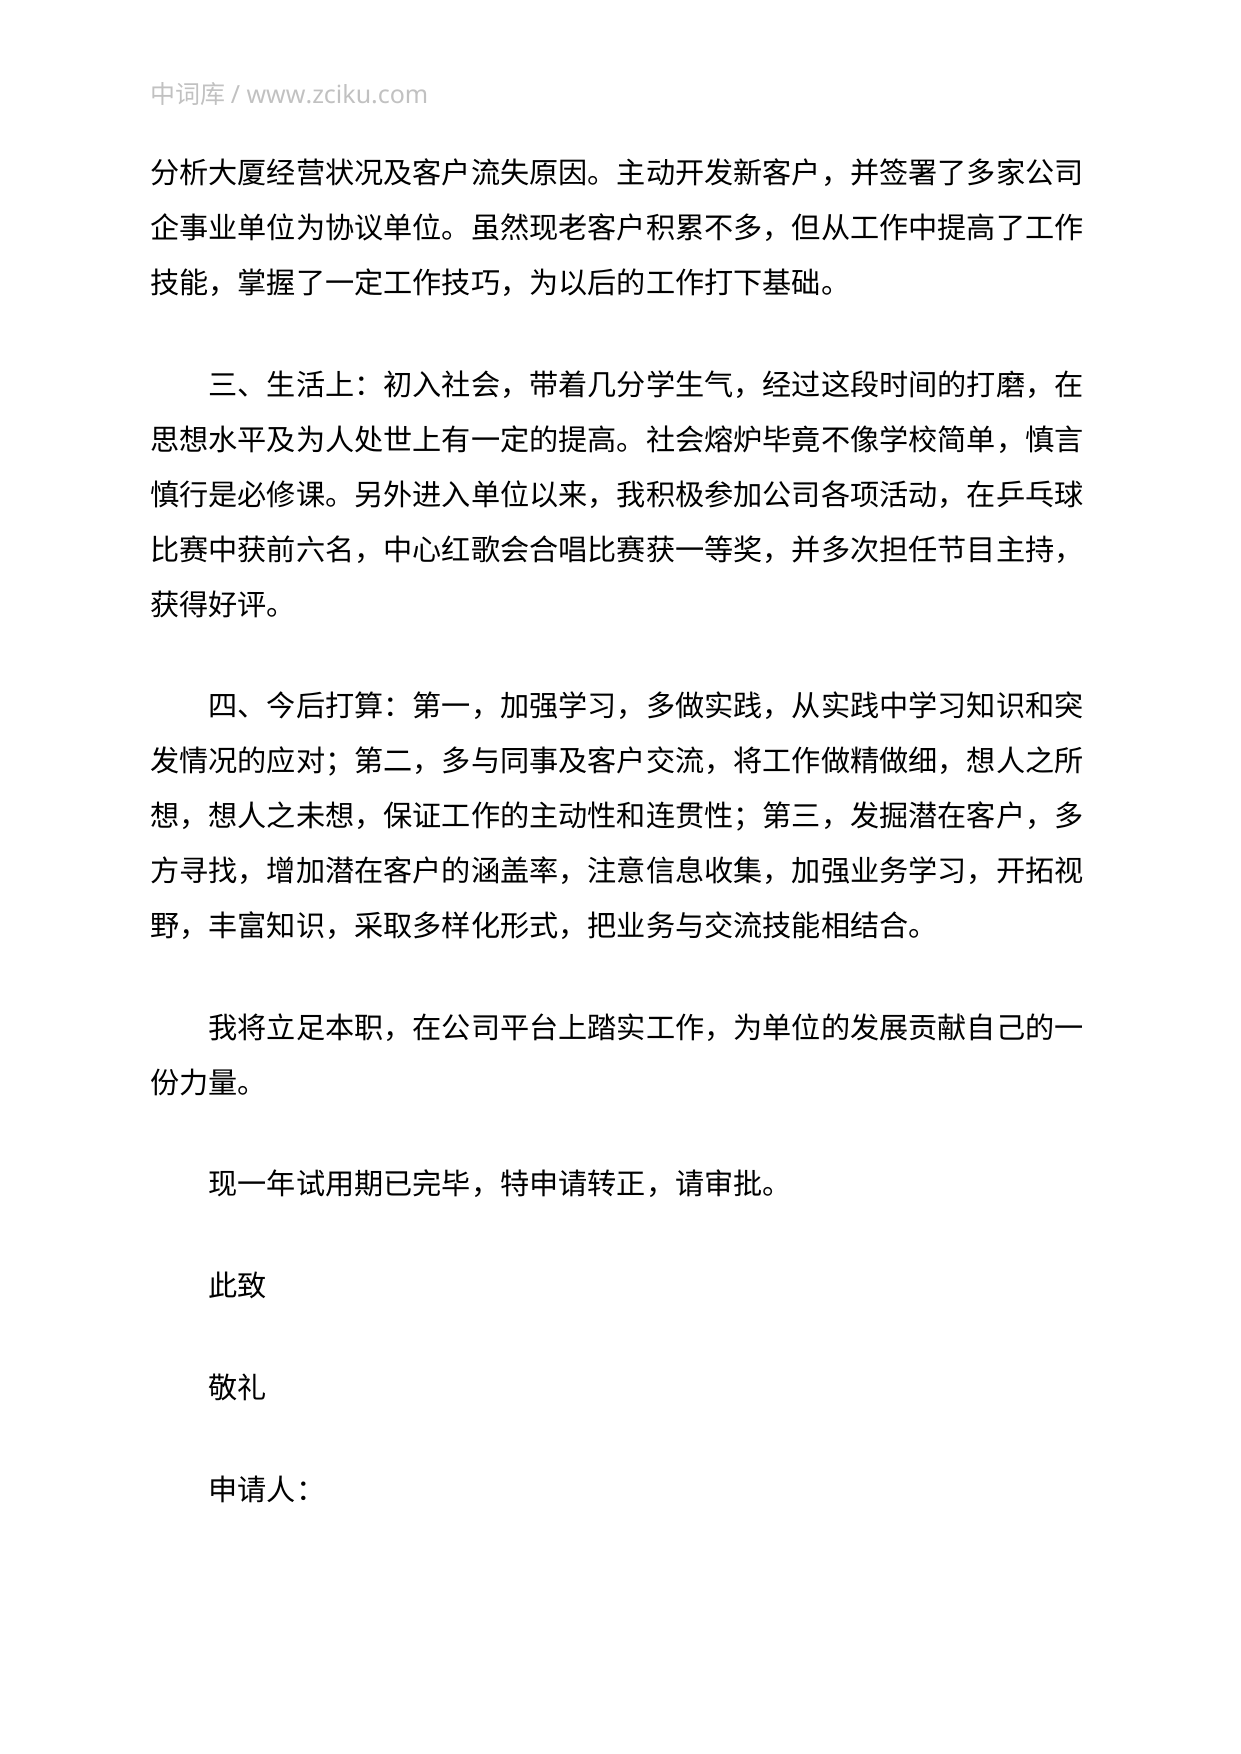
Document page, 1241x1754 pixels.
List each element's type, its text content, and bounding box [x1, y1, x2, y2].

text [150, 150, 1090, 302]
text 此致 [150, 1263, 1090, 1305]
text 敬礼 [150, 1364, 1090, 1407]
text 三、生活上：初入社会，带着几分学生气，经过这段时间的打磨，在思想水平及为人处世上有一定的提高。社会熔炉毕竟不像学校简单，慎言慎行是必修课。另外进入单位以来，我积极参加公司各项活动，在乒乓球比赛中获前六名，中心红歌会合唱比赛获一等奖，并多次担任节目主持，获得好评。 [150, 362, 1090, 623]
text 申请人： [150, 1466, 1090, 1508]
text 我将立足本职，在公司平台上踏实工作，为单位的发展贡献自己的一份力量。 [150, 1004, 1090, 1101]
text 四、今后打算：第一，加强学习，多做实践，从实践中学习知识和突发情况的应对；第二，多与同事及客户交流，将工作做精做细，想人之所想，想人之未想，保证工作的主动性和连贯性；第三，发掘潜在客户，多方寻找，增加潜在客户的涵盖率，注意信息收集，加强业务学习，开拓视野，丰富知识，采取多样化形式，把业务与交流技能相结合。 [150, 683, 1090, 945]
text 现一年试用期已完毕，特申请转正，请审批。 [150, 1161, 1090, 1203]
